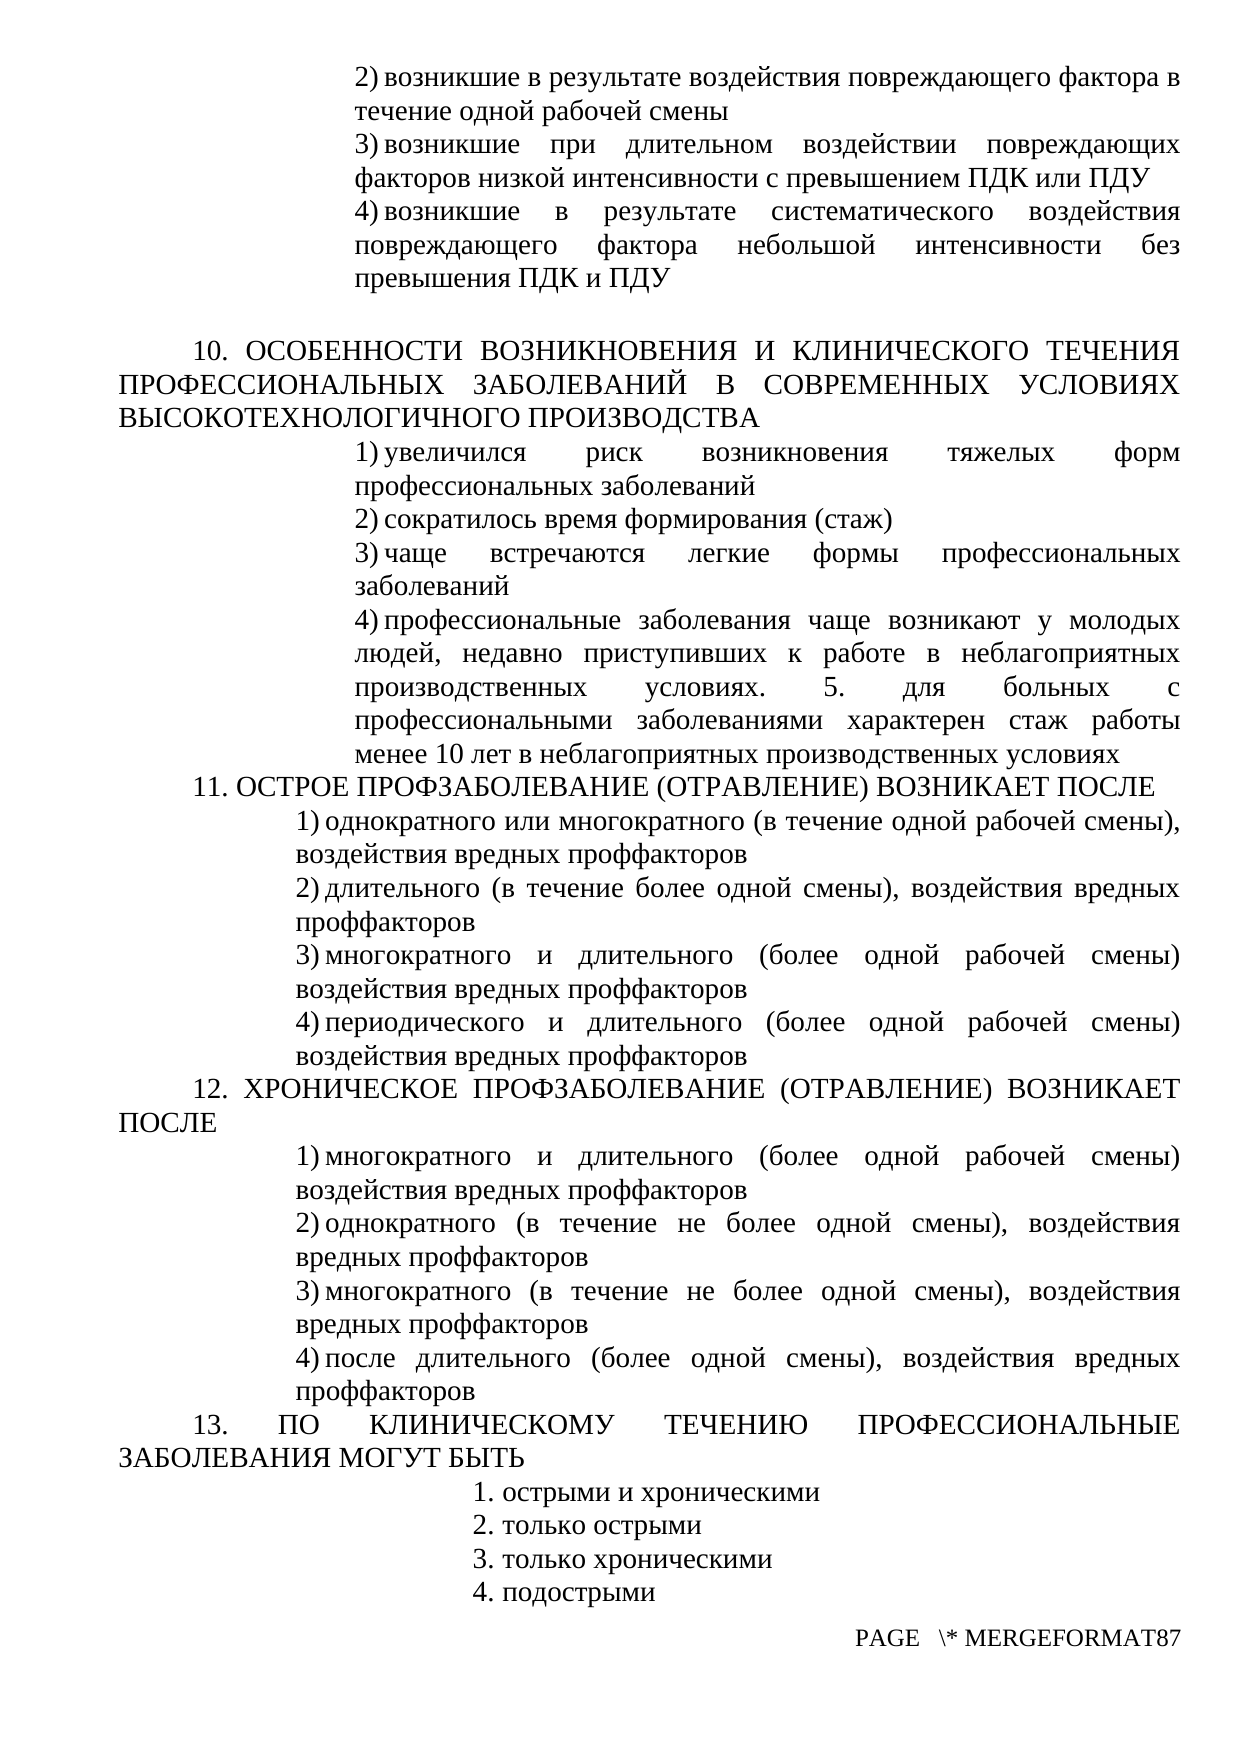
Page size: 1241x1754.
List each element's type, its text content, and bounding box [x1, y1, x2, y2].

list длительного (в течение более одной смены), воздействия вредных проффакторов [295, 870, 1181, 937]
list острыми и хроническими [472, 1474, 1181, 1507]
list подострыми [472, 1574, 1181, 1608]
list многократного (в течение не более одной смены), воздействия вредных проффакторов [295, 1273, 1181, 1340]
list увеличился риск возникновения тяжелых форм профессиональных заболеваний [354, 434, 1181, 501]
list однократного или многократного (в течение одной рабочей смены), воздействия вредных проффакторов [295, 803, 1181, 870]
list возникшие при длительном воздействии повреждающих факторов низкой интенсивности с превышением ПДК или ПДУ [354, 126, 1181, 193]
list только хроническими [472, 1541, 1181, 1574]
list чаще встречаются легкие формы профессиональных заболеваний [354, 535, 1181, 602]
list возникшие в результате систематического воздействия повреждающего фактора небольшой интенсивности без превышения ПДК и ПДУ [354, 193, 1181, 294]
list профессиональные заболевания чаще возникают у молодых людей, недавно приступивших к работе в неблагоприятных производственных условиях. 5. для больных с профессиональными заболеваниями характерен стаж работы менее 10 лет в неблагоприятных производственных условиях [354, 602, 1181, 769]
list возникшие в результате воздействия повреждающего фактора в течение одной рабочей смены [354, 59, 1181, 126]
list после длительного (более одной смены), воздействия вредных проффакторов [295, 1340, 1181, 1407]
list сократилось время формирования (стаж) [354, 501, 1181, 535]
list только острыми [472, 1507, 1181, 1541]
list периодического и длительного (более одной рабочей смены) воздействия вредных проффакторов [295, 1004, 1181, 1071]
text 10. ОСОБЕННОСТИ ВОЗНИКНОВЕНИЯ И КЛИНИЧЕСКОГО ТЕЧЕНИЯ ПРОФЕССИОНАЛЬНЫХ ЗАБОЛЕВАНИЙ В СОВРЕМЕННЫХ УСЛОВИЯХ ВЫСОКОТЕХНОЛОГИЧНОГО ПРОИЗВОДСТВА [118, 333, 1181, 434]
list многократного и длительного (более одной рабочей смены) воздействия вредных проффакторов [295, 937, 1181, 1004]
list однократного (в течение не более одной смены), воздействия вредных проффакторов [295, 1206, 1181, 1273]
text 11. ОСТРОЕ ПРОФЗАБОЛЕВАНИЕ (ОТРАВЛЕНИЕ) ВОЗНИКАЕТ ПОСЛЕ [118, 769, 1181, 803]
text 13. ПО КЛИНИЧЕСКОМУ ТЕЧЕНИЮ ПРОФЕССИОНАЛЬНЫЕ ЗАБОЛЕВАНИЯ МОГУТ БЫТЬ [118, 1407, 1181, 1474]
text 12. ХРОНИЧЕСКОЕ ПРОФЗАБОЛЕВАНИЕ (ОТРАВЛЕНИЕ) ВОЗНИКАЕТ ПОСЛЕ [118, 1071, 1181, 1138]
list многократного и длительного (более одной рабочей смены) воздействия вредных проффакторов [295, 1138, 1181, 1206]
